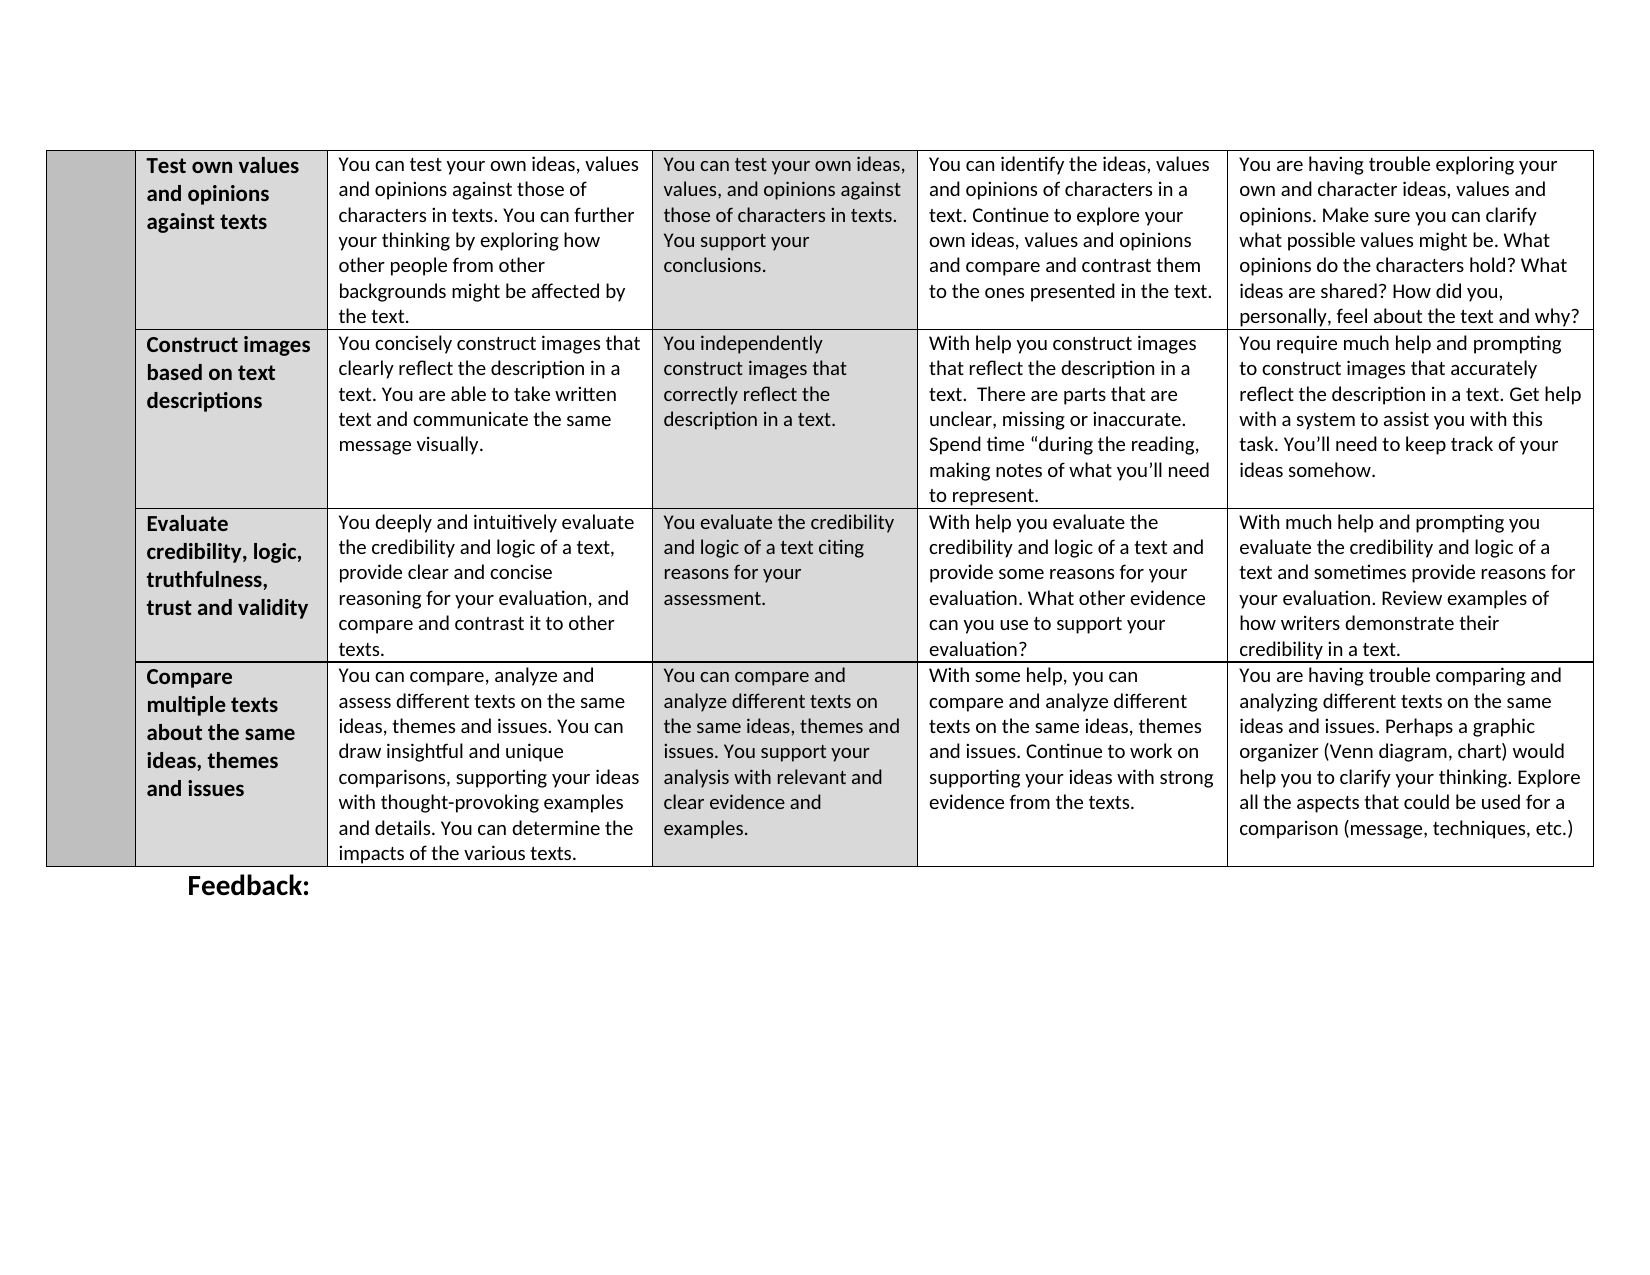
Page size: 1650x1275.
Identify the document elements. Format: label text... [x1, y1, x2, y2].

table_cell You are having trouble comparing and analyzing different texts on the same ideas and issues. Perhaps a graphic organizer (Venn diagram, chart) would help you to clarify your thinking. Explore all the aspects that could be used for a comparison (message, techniques, etc.) [1228, 663, 1593, 866]
table_cell You can identify the ideas, values and opinions of characters in a text. Continue to explore your own ideas, values and opinions and compare and contrast them to the ones presented in the text. [918, 151, 1227, 329]
table_cell Test own values and opinions against texts [136, 151, 327, 329]
table_cell Compare multiple texts about the same ideas, themes and issues [136, 663, 327, 866]
table_cell Construct images based on text descriptions [136, 330, 327, 508]
table_cell You can test your own ideas, values and opinions against those of characters in texts. You can further your thinking by exploring how other people from other backgrounds might be affected by the text. [328, 151, 652, 329]
table_cell You can compare, analyze and assess different texts on the same ideas, themes and issues. You can draw insightful and unique comparisons, supporting your ideas with thought-provoking examples and details. You can determine the impacts of the various texts. [328, 663, 652, 866]
text Feedback: [187, 867, 1500, 902]
table_cell You can compare and analyze different texts on the same ideas, themes and issues. You support your analysis with relevant and clear evidence and examples. [653, 663, 917, 866]
table_cell Evaluate credibility, logic, truthfulness, trust and validity [136, 509, 327, 661]
table_cell With some help, you can compare and analyze different texts on the same ideas, themes and issues. Continue to work on supporting your ideas with strong evidence from the texts. [918, 663, 1227, 866]
table_cell With much help and prompting you evaluate the credibility and logic of a text and sometimes provide reasons for your evaluation. Review examples of how writers demonstrate their credibility in a text. [1228, 509, 1593, 661]
table_cell You can test your own ideas, values, and opinions against those of characters in texts. You support your conclusions. [653, 151, 917, 329]
table_cell You are having trouble exploring your own and character ideas, values and opinions. Make sure you can clarify what possible values might be. What opinions do the characters hold? What ideas are shared? How did you, personally, feel about the text and why? [1228, 151, 1593, 329]
table_cell You evaluate the credibility and logic of a text citing reasons for your assessment. [653, 509, 917, 661]
table_cell You concisely construct images that clearly reflect the description in a text. You are able to take written text and communicate the same message visually. [328, 330, 652, 508]
table_cell You independently construct images that correctly reflect the description in a text. [653, 330, 917, 508]
table_cell With help you construct images that reflect the description in a text. There are parts that are unclear, missing or inaccurate. Spend time “during the reading, making notes of what you’ll need to represent. [918, 330, 1227, 508]
table_cell You require much help and prompting to construct images that accurately reflect the description in a text. Get help with a system to assist you with this task. You’ll need to keep track of your ideas somehow. [1228, 330, 1593, 508]
table_cell With help you evaluate the credibility and logic of a text and provide some reasons for your evaluation. What other evidence can you use to support your evaluation? [918, 509, 1227, 661]
table_cell You deeply and intuitively evaluate the credibility and logic of a text, provide clear and concise reasoning for your evaluation, and compare and contrast it to other texts. [328, 509, 652, 661]
